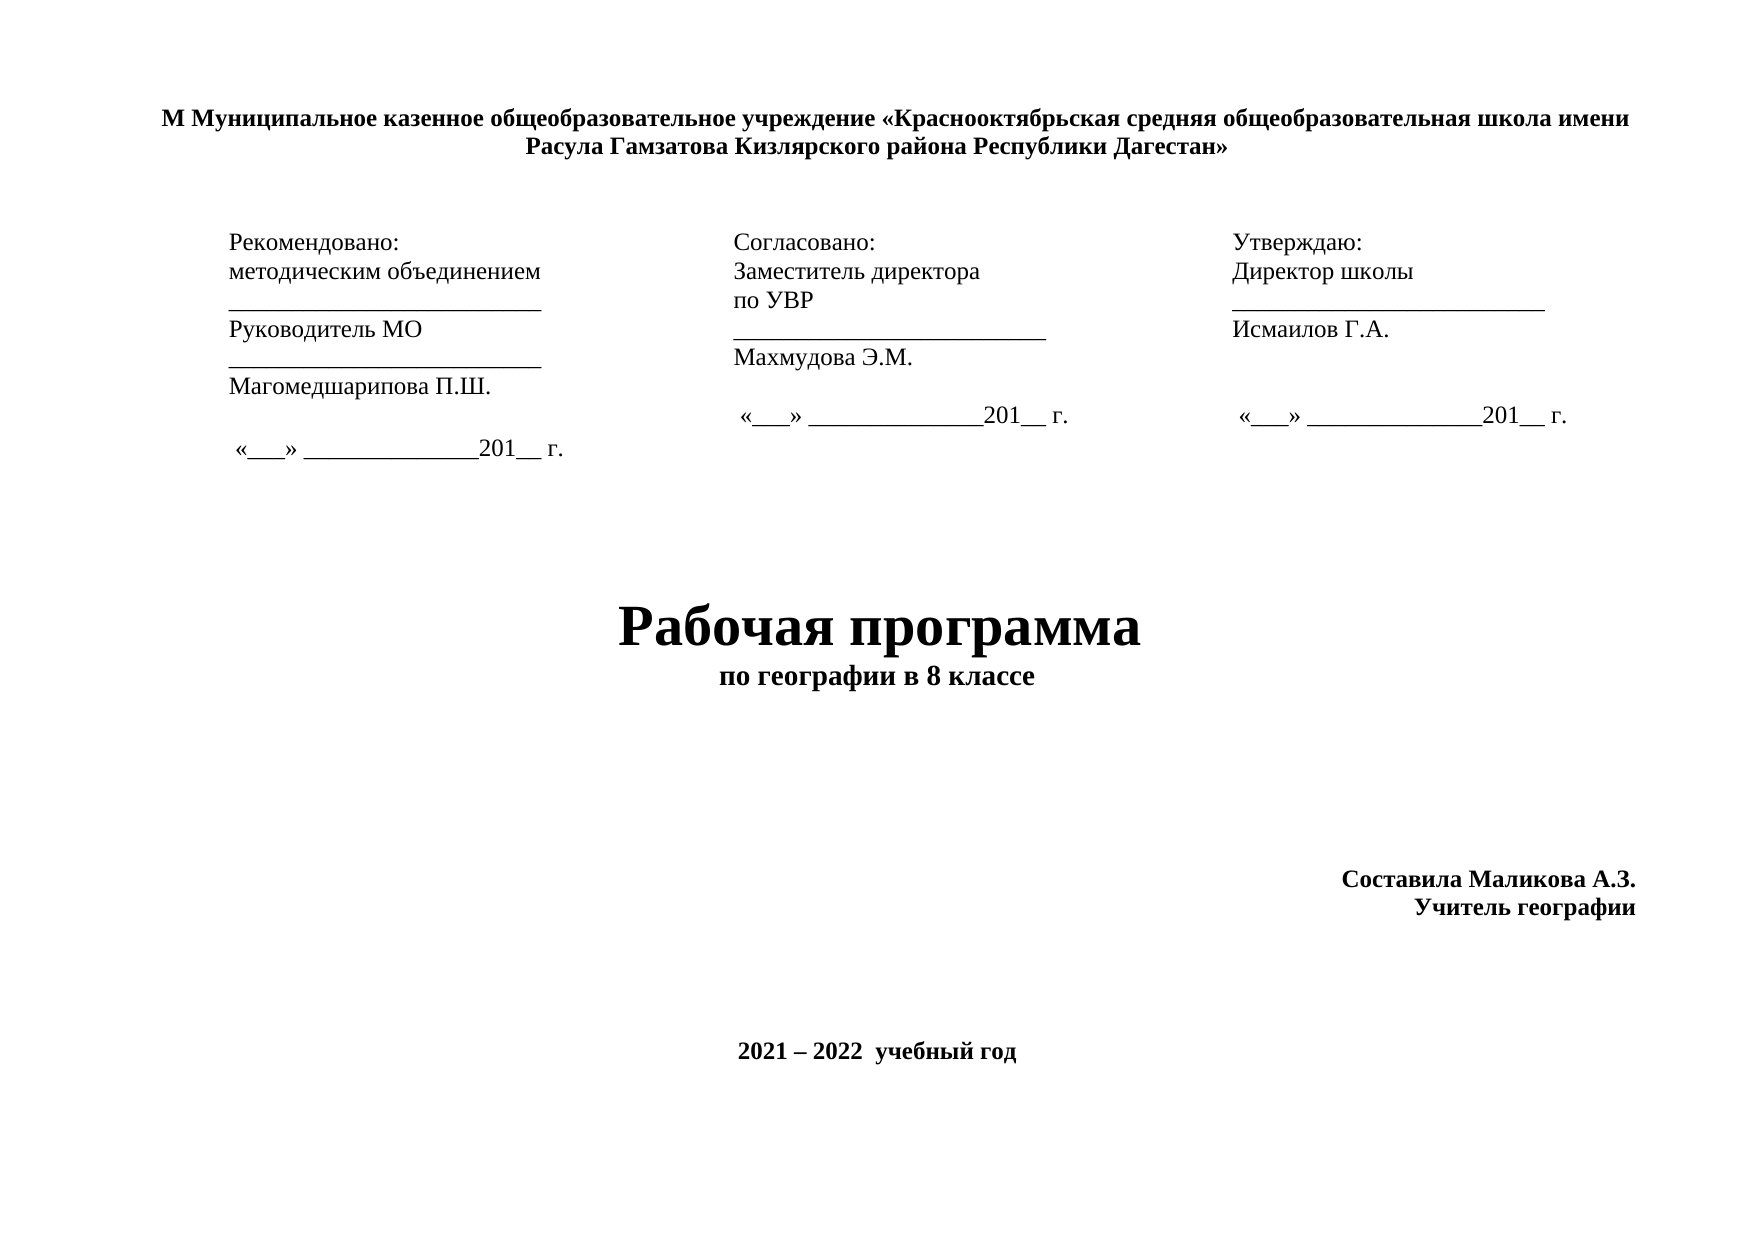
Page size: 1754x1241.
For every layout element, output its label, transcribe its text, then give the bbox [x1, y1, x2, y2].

text 2021 – 2022 учебный год [118, 1036, 1636, 1065]
text Учитель географии [118, 892, 1636, 921]
text по географии в 8 классе [118, 658, 1636, 692]
text Рабочая программа [118, 591, 1636, 658]
text Составила Маликова А.З. [118, 864, 1636, 892]
text М Муниципальное казенное общеобразовательное учреждение «Краснооктябрьская средняя общеобразовательная школа имени Расула Гамзатова Кизлярского района Республики Дагестан» [118, 103, 1636, 160]
